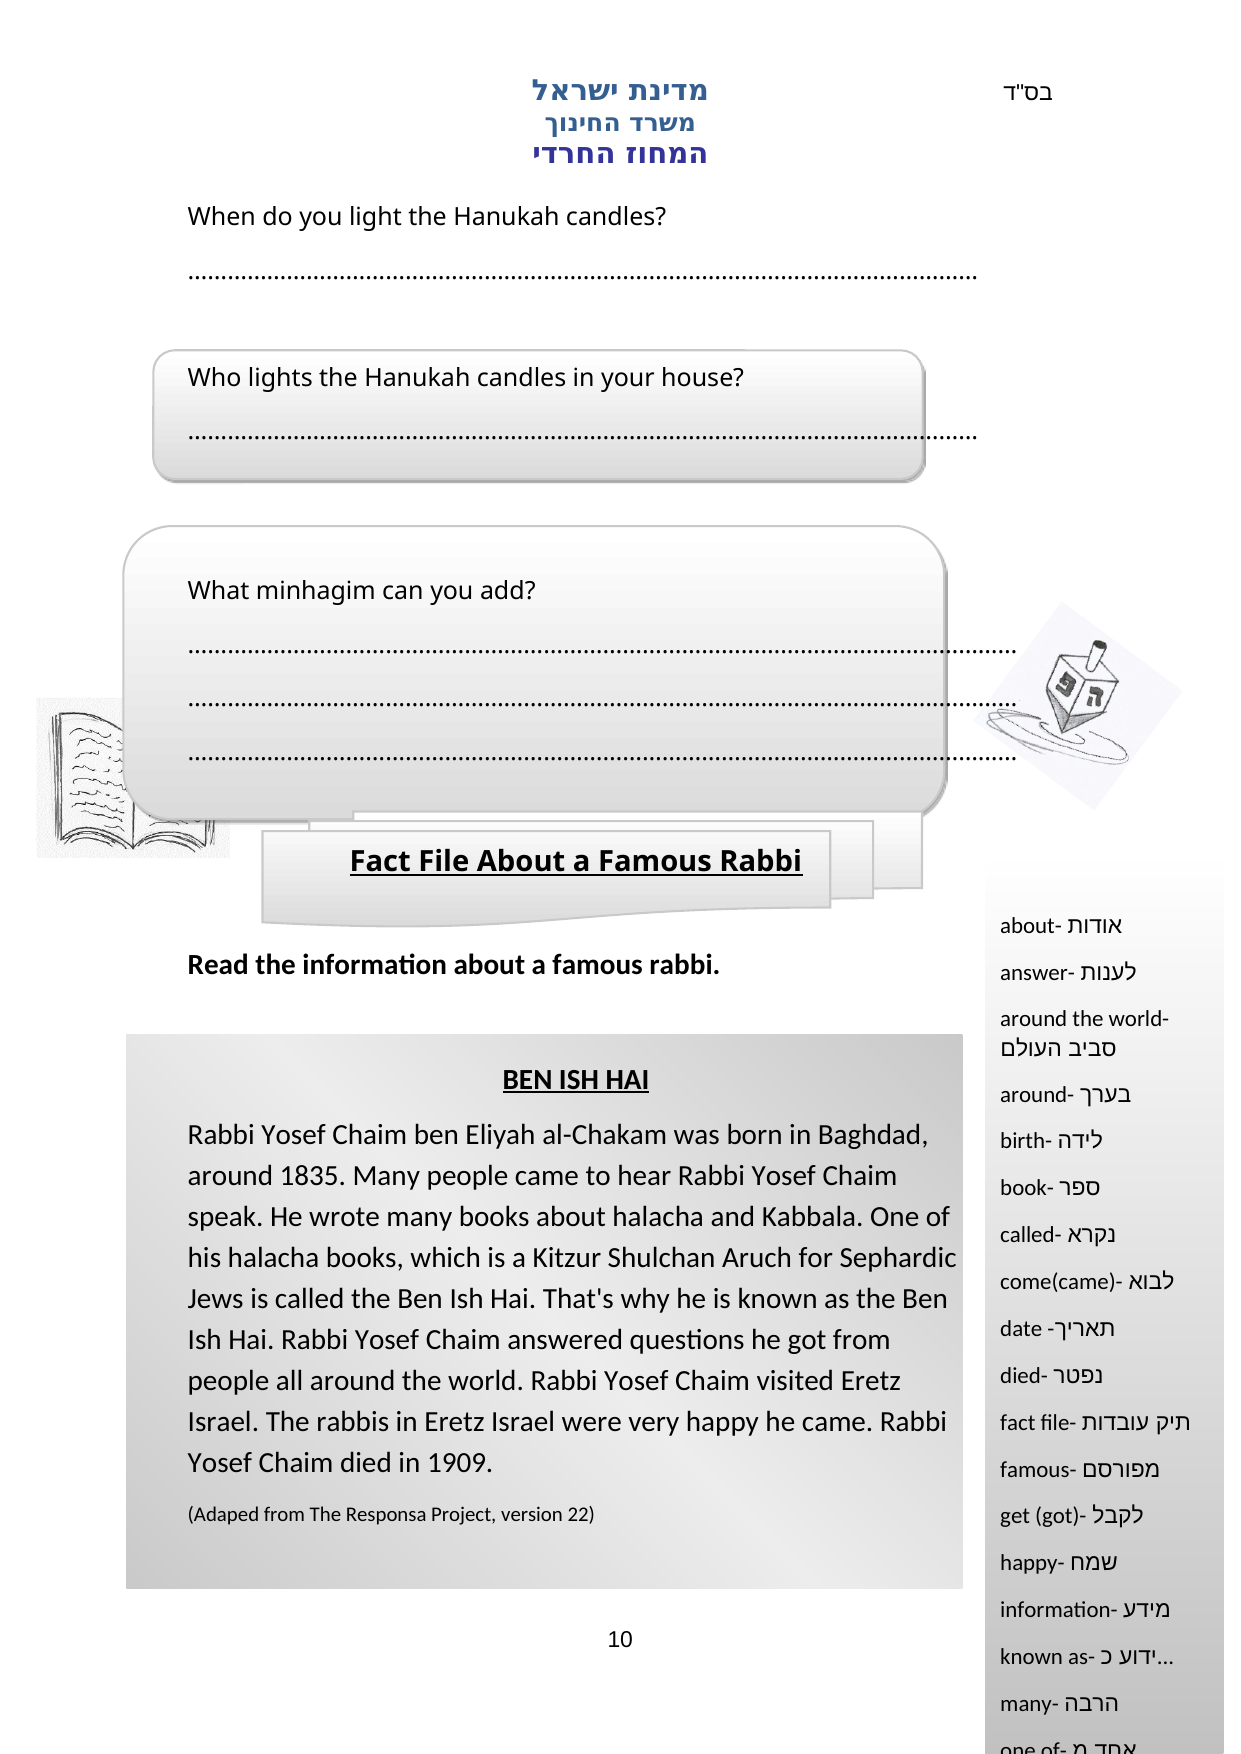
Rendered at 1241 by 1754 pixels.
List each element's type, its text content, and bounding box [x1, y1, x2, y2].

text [187, 252, 1053, 286]
text ……………………………………………………………………………………………………………… [187, 733, 1053, 767]
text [187, 413, 1053, 447]
text When do you light the Hanukah candles? [187, 199, 1053, 233]
text Who lights the Hanukah candles in your house? [187, 359, 1053, 393]
text Fact File About a Famous Rabbi [187, 840, 1053, 880]
picture [36, 697, 230, 858]
text Read the information about a famous rabbi. [187, 946, 985, 982]
text ……………………………………………………………………………………………………………… [187, 680, 1053, 714]
text ……………………………………………………………………………………………………………… [187, 626, 1053, 660]
text (Adaped from The Responsa Project, version 22) [187, 1501, 985, 1527]
text BEN ISH HAI [187, 1061, 985, 1097]
picture [973, 601, 1183, 811]
text What minhagim can you add? [187, 573, 1053, 607]
text Rabbi Yosef Chaim ben Eliyah al-Chakam was born in Baghdad, around 1835. Many people came to hear Rabbi Yosef Chaim speak. He wrote many books about halacha and Kabbala. One of his halacha books, which is a Kitzur Shulchan Aruch for Sephardic Jews is called the Ben Ish Hai. That's why he is known as the Ben Ish Hai. Rabbi Yosef Chaim answered questions he got from people all around the world. Rabbi Yosef Chaim visited Eretz Israel. The rabbis in Eretz Israel were very happy he came. Rabbi Yosef Chaim died in 1909. [187, 1116, 985, 1479]
